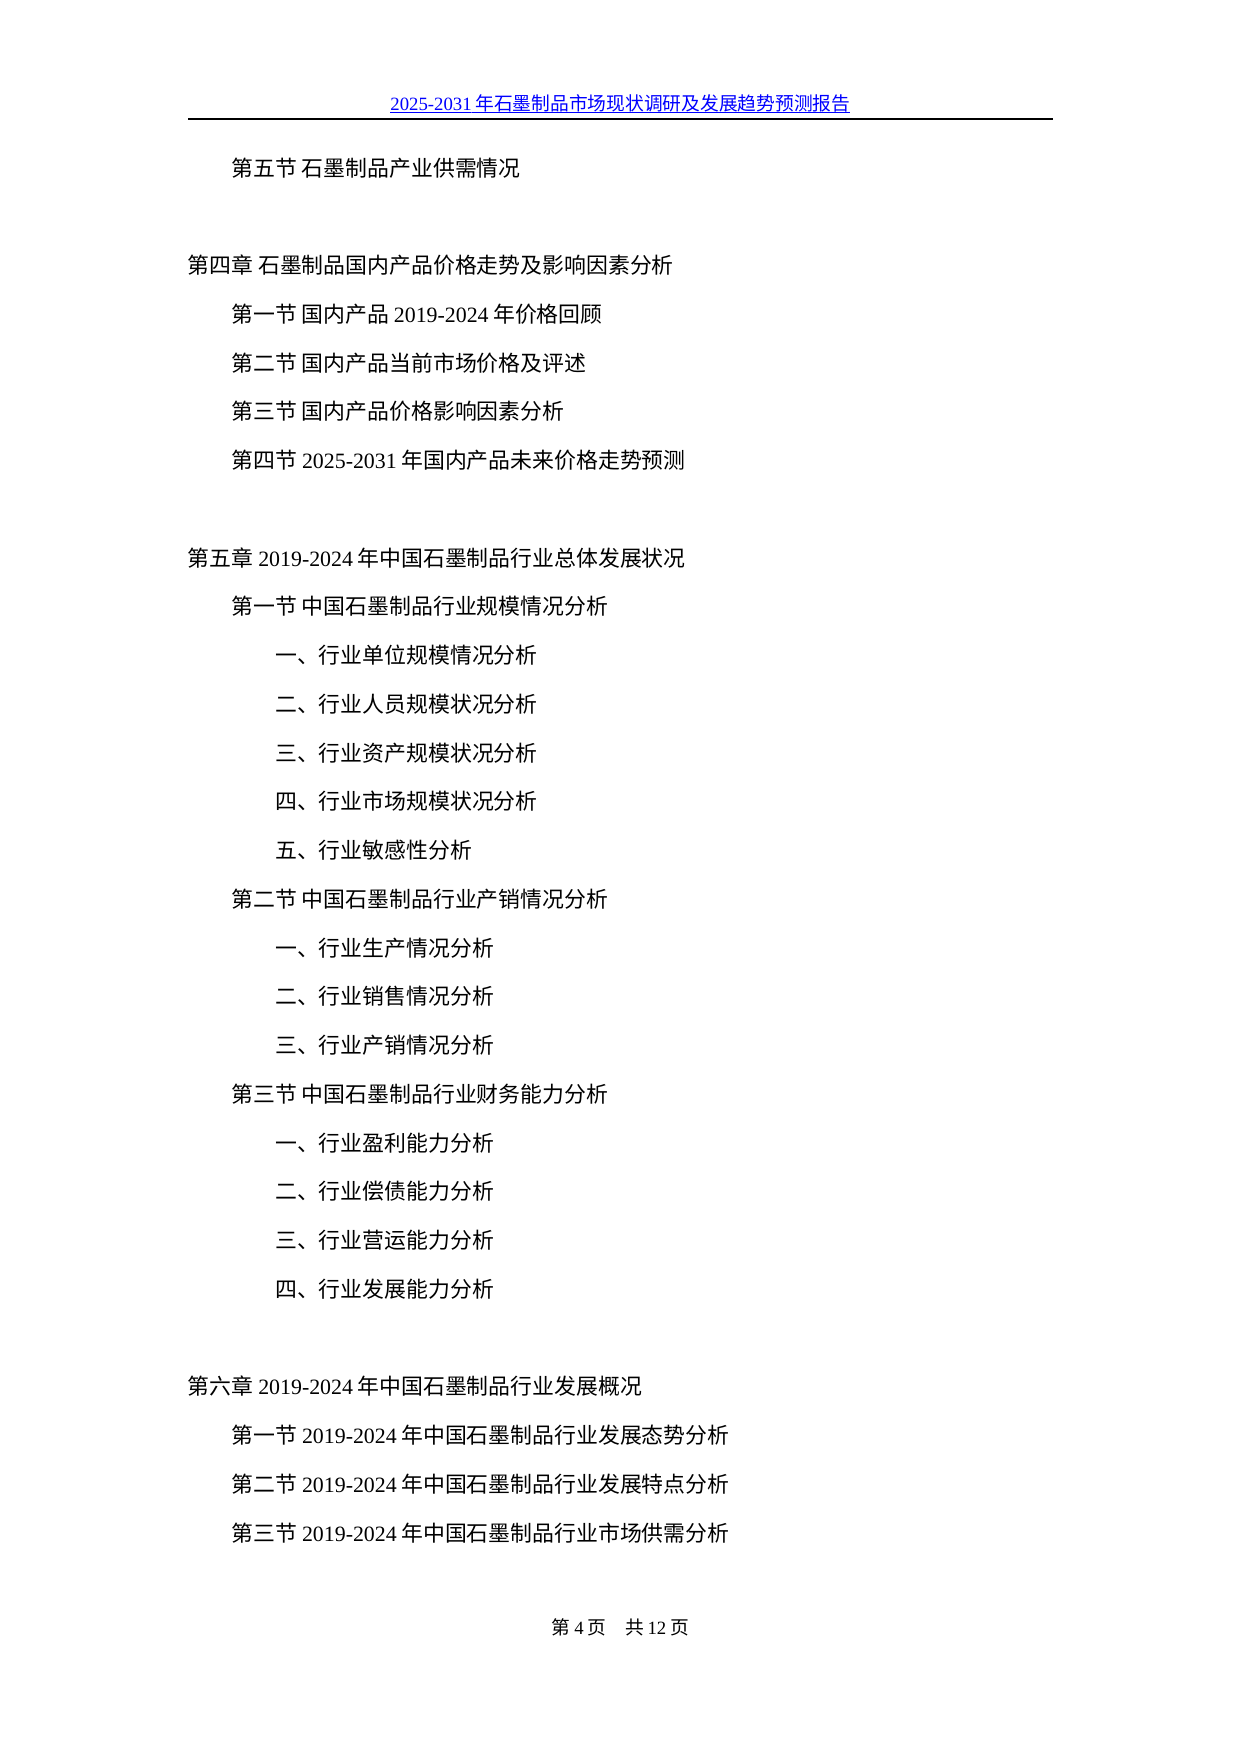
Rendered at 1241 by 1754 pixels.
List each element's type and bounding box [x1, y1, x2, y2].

text [187, 150, 1053, 1548]
